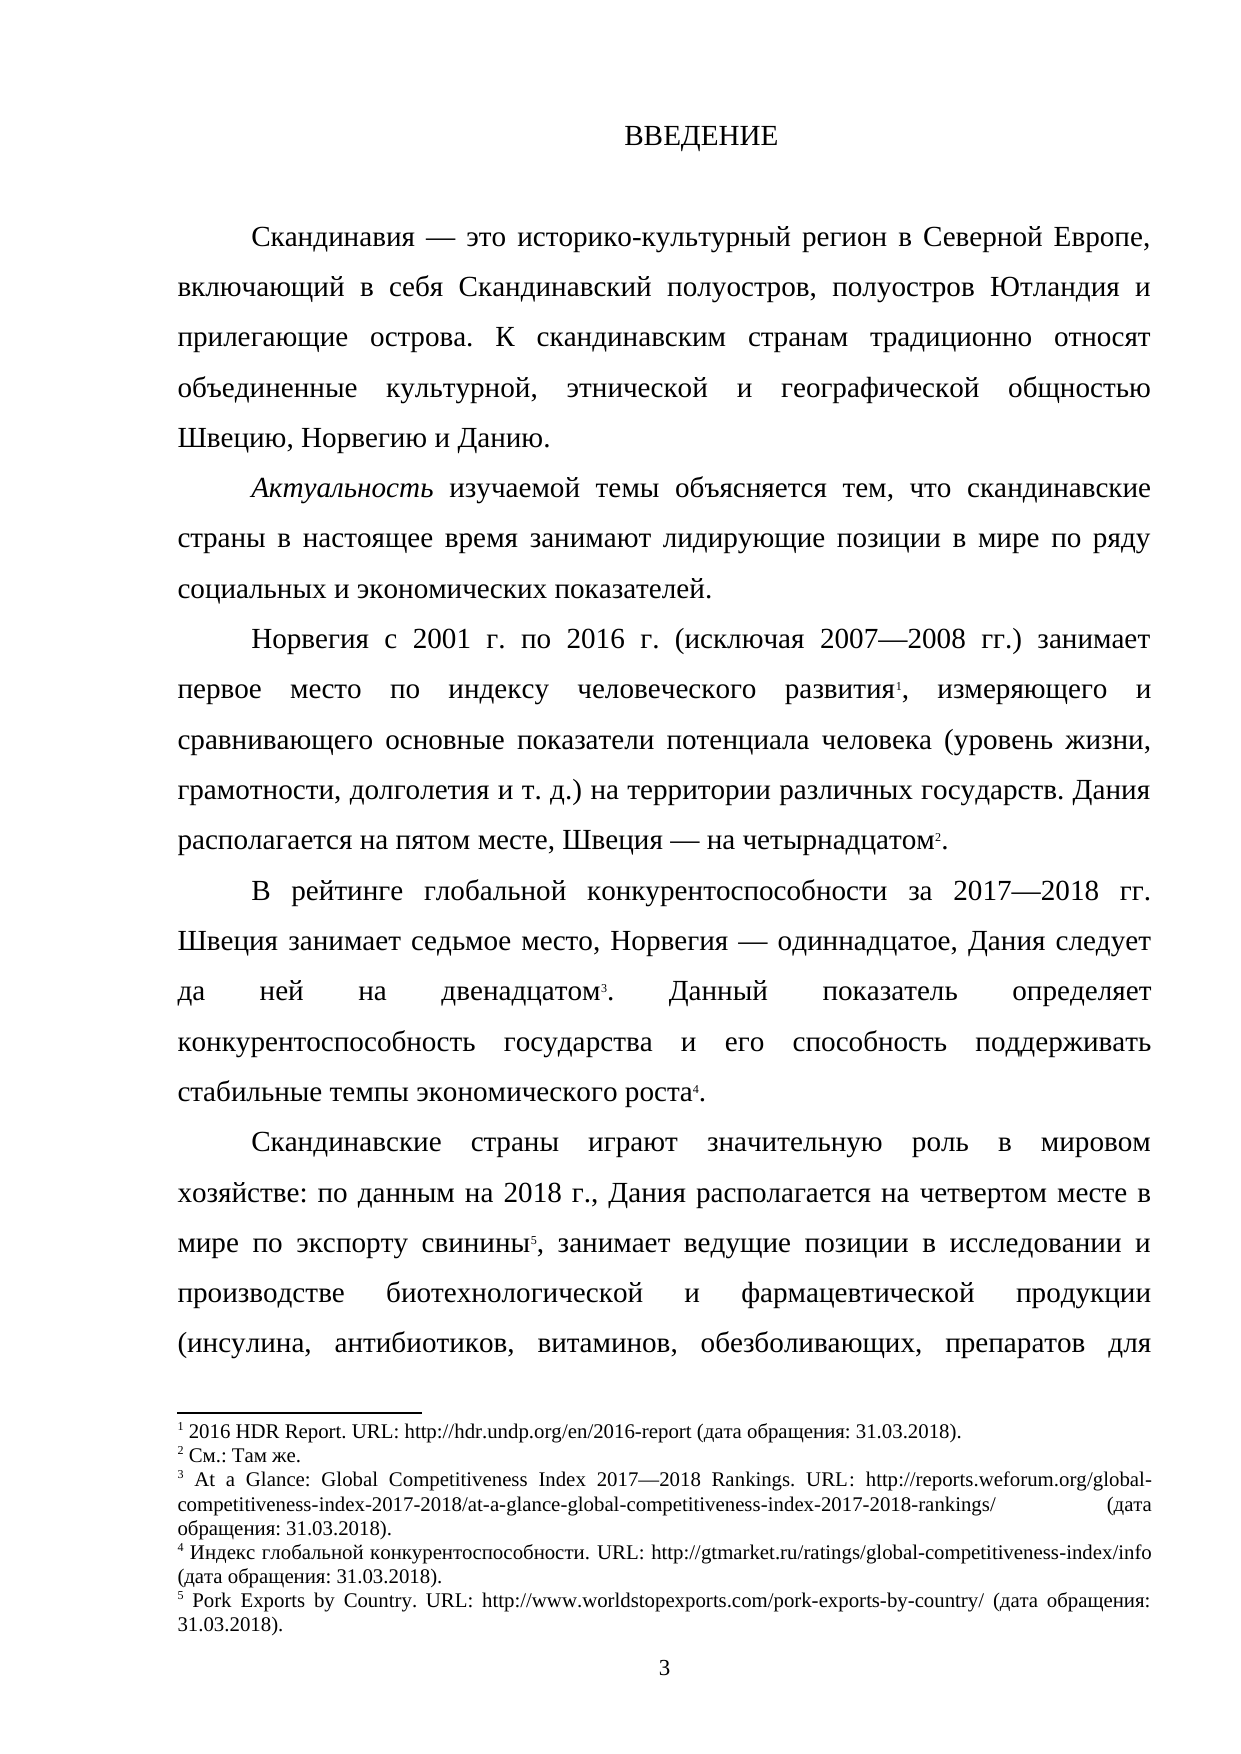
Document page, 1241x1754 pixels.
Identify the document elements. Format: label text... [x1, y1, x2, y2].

text В рейтинге глобальной конкурентоспособности за 2017—2018 гг. Швеция занимает седьмое место, Норвегия — одиннадцатое, Дания следует да ней на двенадцатом. Данный показатель определяет конкурентоспособность государства и его способность поддерживать стабильные темпы экономического роста. [177, 873, 1152, 1108]
text Актуальность изучаемой темы объясняется тем, что скандинавские страны в настоящее время занимают лидирующие позиции в мире по ряду социальных и экономических показателей. [177, 470, 1152, 604]
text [177, 1124, 1152, 1359]
text Норвегия с 2001 г. по 2016 г. (исключая 2007—2008 гг.) занимает первое место по индексу человеческого развития, измеряющего и сравнивающего основные показатели потенциала человека (уровень жизни, грамотности, долголетия и т. д.) на территории различных государств. Дания располагается на пятом месте, Швеция — на четырнадцатом. [177, 621, 1152, 856]
text Скандинавия — это историко-культурный регион в Северной Европе, включающий в себя Скандинавский полуостров, полуостров Ютландия и прилегающие острова. К скандинавским странам традиционно относят объединенные культурной, этнической и географической общностью Швецию, Норвегию и Данию. [177, 219, 1152, 453]
text ВВЕДЕНИЕ [177, 118, 1152, 152]
